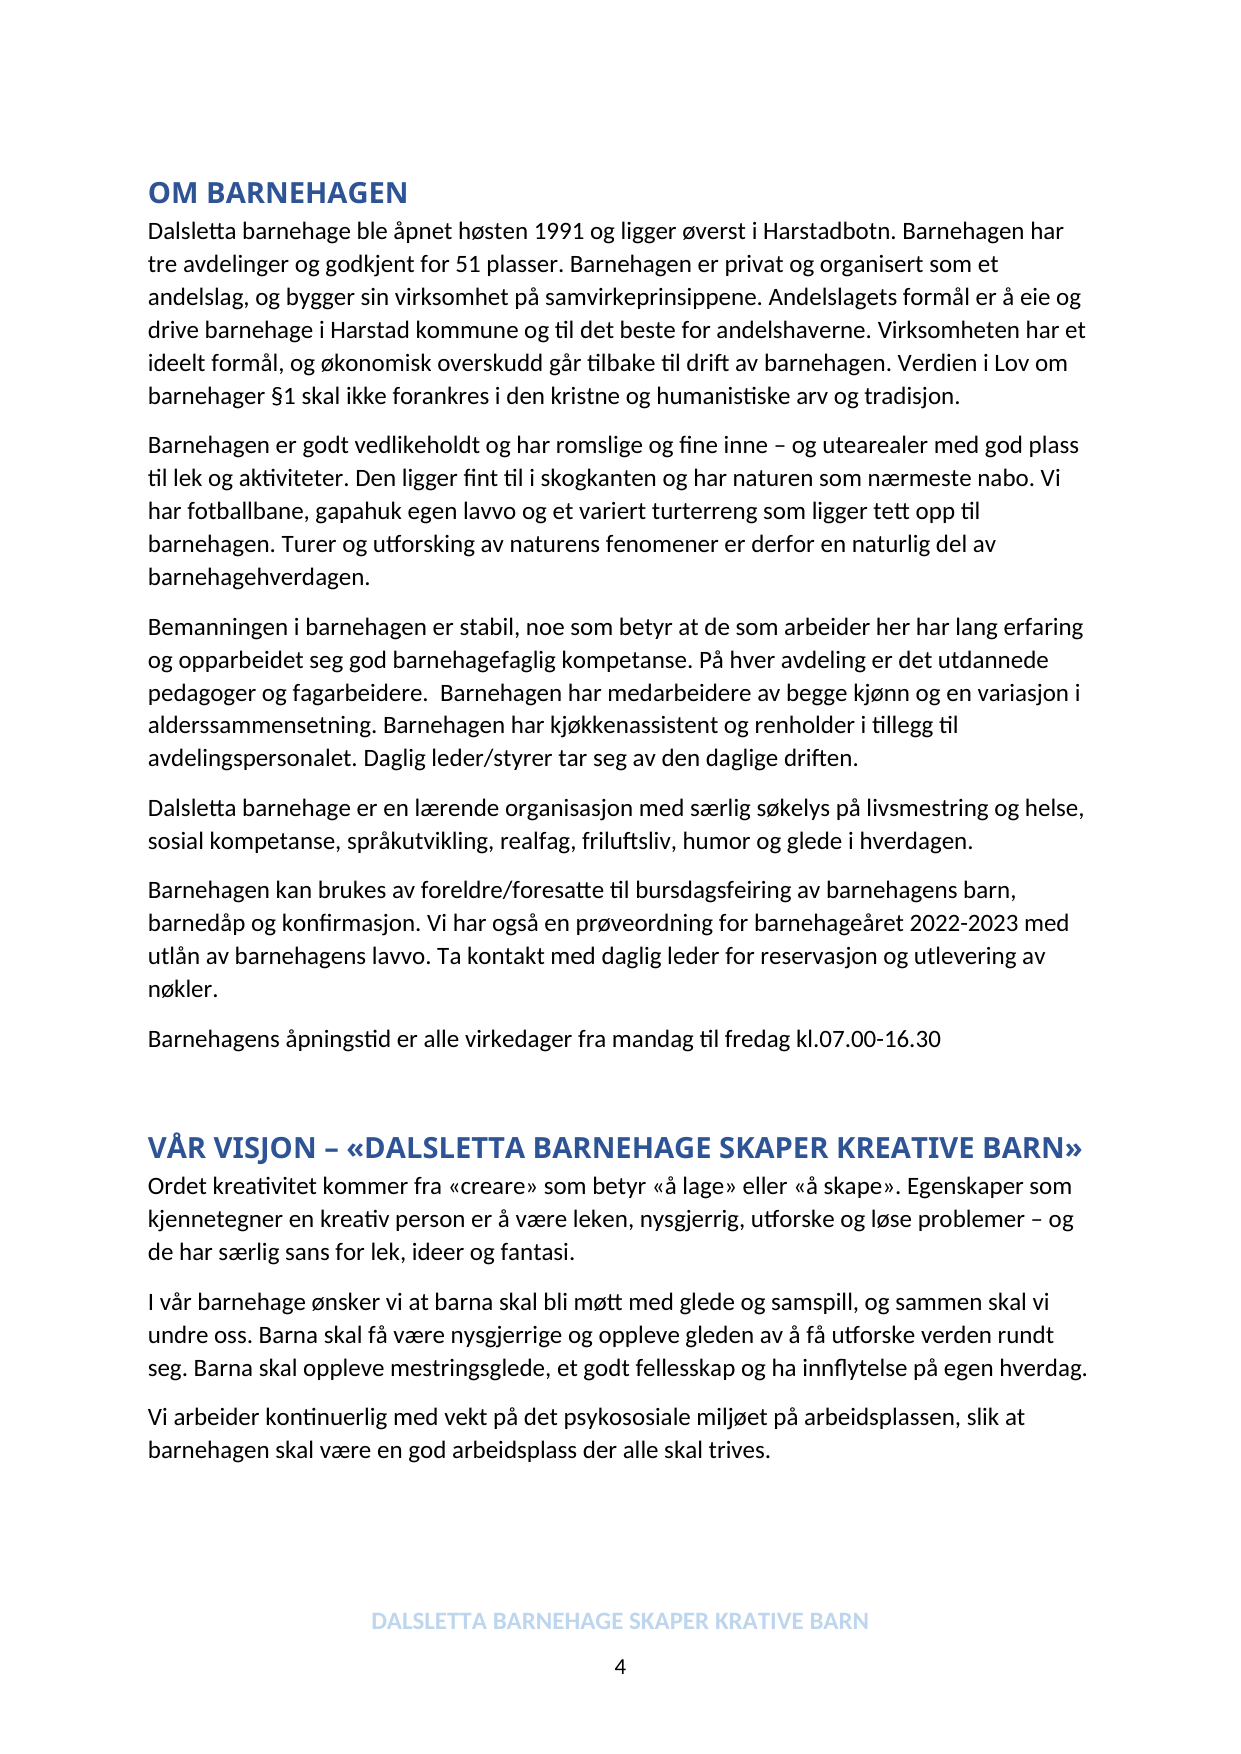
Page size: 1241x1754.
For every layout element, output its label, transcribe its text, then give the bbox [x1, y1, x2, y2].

text Barnehagen er godt vedlikeholdt og har romslige og fine inne – og utearealer med god plass til lek og aktiviteter. Den ligger fint til i skogkanten og har naturen som nærmeste nabo. Vi har fotballbane, gapahuk egen lavvo og et variert turterreng som ligger tett opp til barnehagen. Turer og utforsking av naturens fenomener er derfor en naturlig del av barnehagehverdagen. [148, 429, 1093, 592]
text Bemanningen i barnehagen er stabil, noe som betyr at de som arbeider her har lang erfaring og opparbeidet seg god barnehagefaglig kompetanse. På hver avdeling er det utdannede pedagoger og fagarbeidere. Barnehagen har medarbeidere av begge kjønn og en variasjon i alderssammensetning. Barnehagen har kjøkkenassistent og renholder i tillegg til avdelingspersonalet. Daglig leder/styrer tar seg av den daglige driften. [148, 611, 1093, 773]
text Dalsletta barnehage ble åpnet høsten 1991 og ligger øverst i Harstadbotn. Barnehagen har tre avdelinger og godkjent for 51 plasser. Barnehagen er privat og organisert som et andelslag, og bygger sin virksomhet på samvirkeprinsippene. Andelslagets formål er å eie og drive barnehage i Harstad kommune og til det beste for andelshaverne. Virksomheten har et ideelt formål, og økonomisk overskudd går tilbake til drift av barnehagen. Verdien i Lov om barnehager §1 skal ikke forankres i den kristne og humanistiske arv og tradisjon. [148, 215, 1093, 411]
subtitle OM BARNEHAGEN [148, 173, 1093, 212]
text Ordet kreativitet kommer fra «creare» som betyr «å lage» eller «å skape». Egenskaper som kjennetegner en kreativ person er å være leken, nysgjerrig, utforske og løse problemer – og de har særlig sans for lek, ideer og fantasi. [148, 1170, 1093, 1267]
text Barnehagen kan brukes av foreldre/foresatte til bursdagsfeiring av barnehagens barn, barnedåp og konfirmasjon. Vi har også en prøveordning for barnehageåret 2022-2023 med utlån av barnehagens lavvo. Ta kontakt med daglig leder for reservasjon og utlevering av nøkler. [148, 874, 1093, 1004]
text Barnehagens åpningstid er alle virkedager fra mandag til fredag kl.07.00-16.30 [148, 1023, 1093, 1053]
text Dalsletta barnehage er en lærende organisasjon med særlig søkelys på livsmestring og helse, sosial kompetanse, språkutvikling, realfag, friluftsliv, humor og glede i hverdagen. [148, 792, 1093, 856]
subtitle VÅR VISJON – «DALSLETTA BARNEHAGE SKAPER KREATIVE BARN» [148, 1128, 1093, 1167]
text I vår barnehage ønsker vi at barna skal bli møtt med glede og samspill, og sammen skal vi undre oss. Barna skal få være nysgjerrige og oppleve gleden av å få utforske verden rundt seg. Barna skal oppleve mestringsglede, et godt fellesskap og ha innflytelse på egen hverdag. [148, 1286, 1093, 1382]
text Vi arbeider kontinuerlig med vekt på det psykososiale miljøet på arbeidsplassen, slik at barnehagen skal være en god arbeidsplass der alle skal trives. [148, 1401, 1093, 1465]
